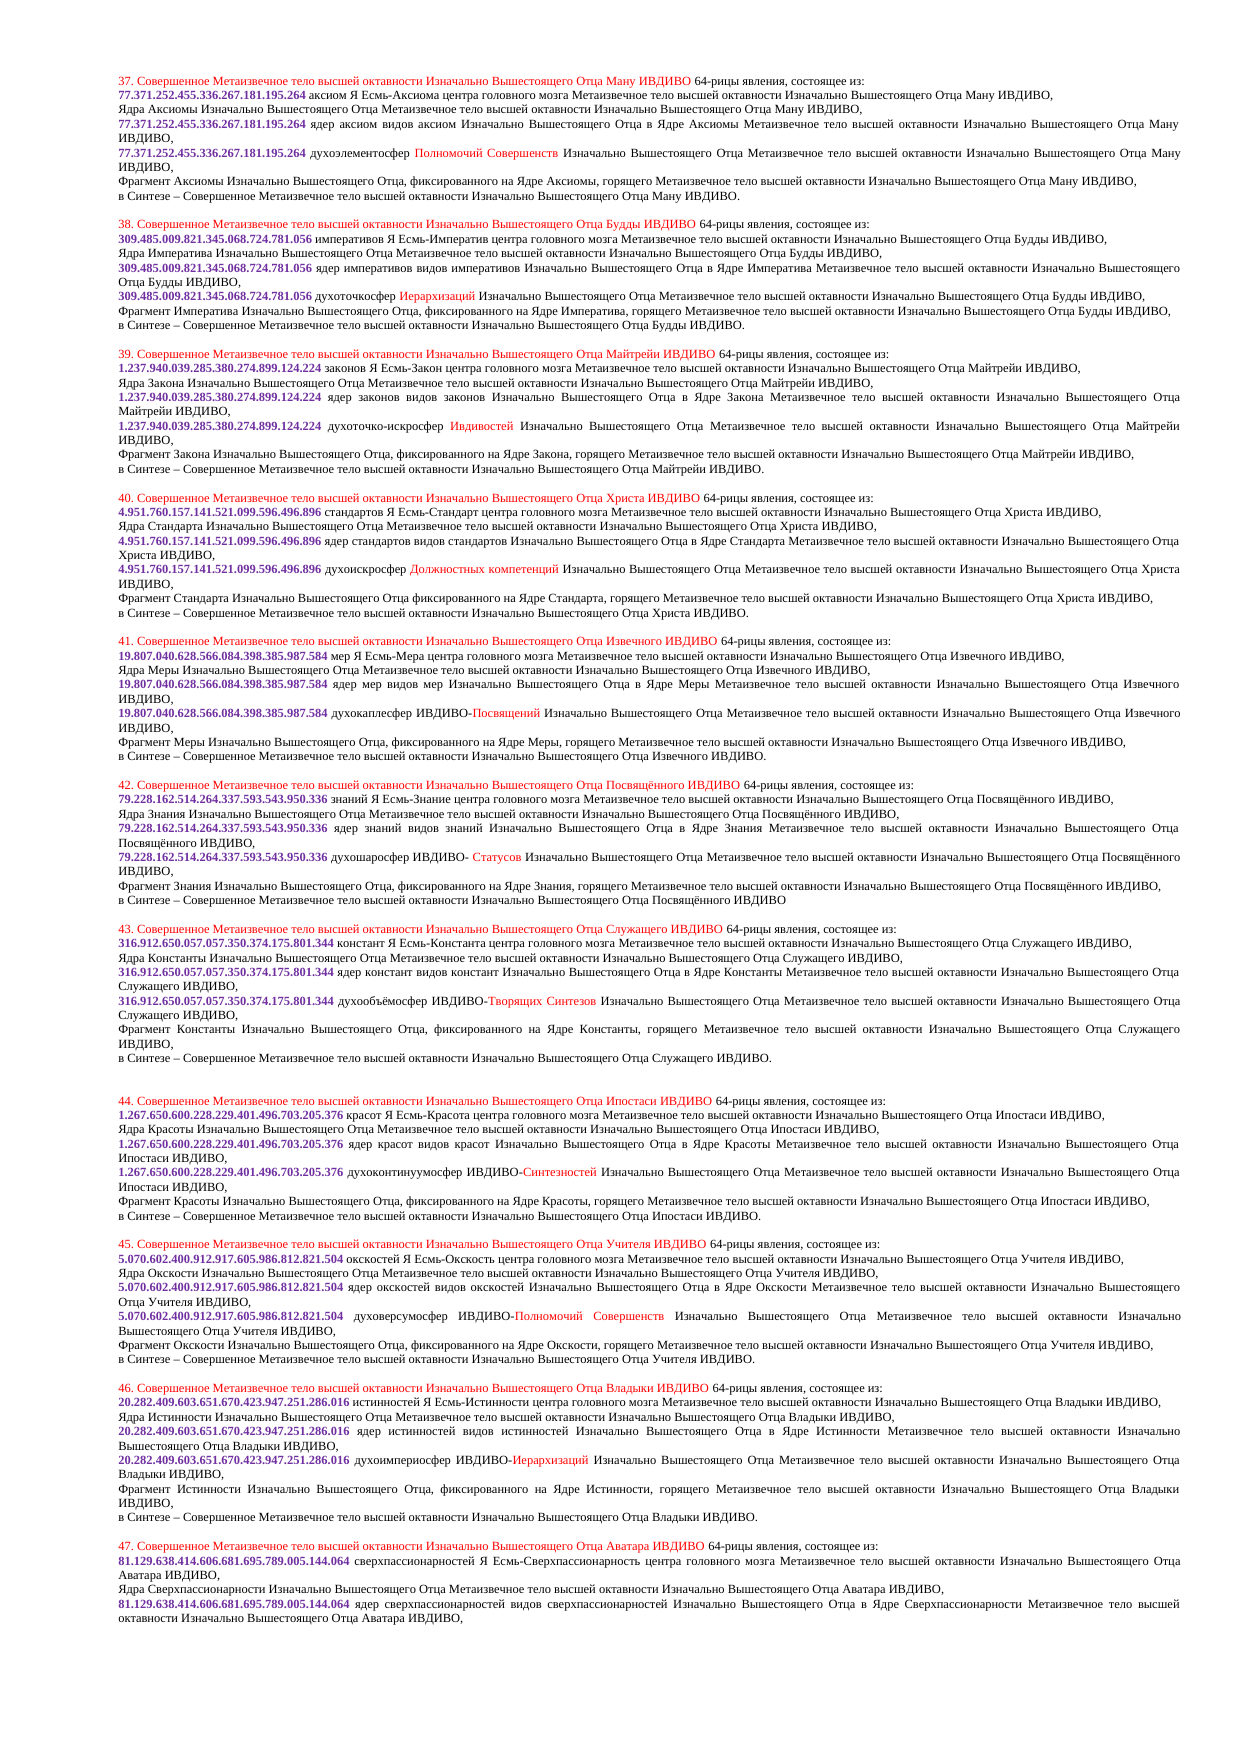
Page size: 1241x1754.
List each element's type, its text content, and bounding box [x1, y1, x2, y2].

text Фрагмент Красоты Изначально Вышестоящего Отца, фиксированного на Ядре Красоты, горящего Метаизвечное тело высшей октавности Изначально Вышестоящего Отца Ипостаси ИВДИВО, [118, 1194, 1181, 1208]
text в Синтезе – Совершенное Метаизвечное тело высшей октавности Изначально Вышестоящего Отца Ману ИВДИВО. [118, 188, 1181, 203]
text 79.228.162.514.264.337.593.543.950.336 знаний Я Есмь-Знание центра головного мозга Метаизвечное тело высшей октавности Изначально Вышестоящего Отца Посвящённого ИВДИВО, [118, 792, 1181, 807]
text Фрагмент Окскости Изначально Вышестоящего Отца, фиксированного на Ядре Окскости, горящего Метаизвечное тело высшей октавности Изначально Вышестоящего Отца Учителя ИВДИВО, [118, 1338, 1181, 1352]
text Ядра Окскости Изначально Вышестоящего Отца Метаизвечное тело высшей октавности Изначально Вышестоящего Отца Учителя ИВДИВО, [118, 1266, 1181, 1280]
text Фрагмент Императива Изначально Вышестоящего Отца, фиксированного на Ядре Императива, горящего Метаизвечное тело высшей октавности Изначально Вышестоящего Отца Будды ИВДИВО, [118, 303, 1181, 318]
text Ядра Меры Изначально Вышестоящего Отца Метаизвечное тело высшей октавности Изначально Вышестоящего Отца Извечного ИВДИВО, [118, 663, 1181, 677]
text Фрагмент Меры Изначально Вышестоящего Отца, фиксированного на Ядре Меры, горящего Метаизвечное тело высшей октавности Изначально Вышестоящего Отца Извечного ИВДИВО, [118, 735, 1181, 749]
text в Синтезе – Совершенное Метаизвечное тело высшей октавности Изначально Вышестоящего Отца Будды ИВДИВО. [118, 318, 1181, 332]
text 309.485.009.821.345.068.724.781.056 императивов Я Есмь-Императив центра головного мозга Метаизвечное тело высшей октавности Изначально Вышестоящего Отца Будды ИВДИВО, [118, 232, 1181, 246]
text в Синтезе – Совершенное Метаизвечное тело высшей октавности Изначально Вышестоящего Отца Майтрейи ИВДИВО. [118, 462, 1181, 476]
text 47. Совершенное Метаизвечное тело высшей октавности Изначально Вышестоящего Отца Аватара ИВДИВО 64-рицы явления, состоящее из: [118, 1539, 1181, 1553]
text 79.228.162.514.264.337.593.543.950.336 духошаросфер ИВДИВО- Статусов Изначально Вышестоящего Отца Метаизвечное тело высшей октавности Изначально Вышестоящего Отца Посвящённого ИВДИВО, [118, 850, 1181, 878]
text 4.951.760.157.141.521.099.596.496.896 ядер стандартов видов стандартов Изначально Вышестоящего Отца в Ядре Стандарта Метаизвечное тело высшей октавности Изначально Вышестоящего Отца Христа ИВДИВО, [118, 533, 1181, 562]
text в Синтезе – Совершенное Метаизвечное тело высшей октавности Изначально Вышестоящего Отца Учителя ИВДИВО. [118, 1352, 1181, 1366]
text в Синтезе – Совершенное Метаизвечное тело высшей октавности Изначально Вышестоящего Отца Посвящённого ИВДИВО [118, 893, 1181, 907]
text 1.267.650.600.228.229.401.496.703.205.376 красот Я Есмь-Красота центра головного мозга Метаизвечное тело высшей октавности Изначально Вышестоящего Отца Ипостаси ИВДИВО, [118, 1108, 1181, 1122]
text Ядра Истинности Изначально Вышестоящего Отца Метаизвечное тело высшей октавности Изначально Вышестоящего Отца Владыки ИВДИВО, [118, 1409, 1181, 1424]
text 19.807.040.628.566.084.398.385.987.584 мер Я Есмь-Мера центра головного мозга Метаизвечное тело высшей октавности Изначально Вышестоящего Отца Извечного ИВДИВО, [118, 648, 1181, 663]
text 5.070.602.400.912.917.605.986.812.821.504 духоверсумосфер ИВДИВО-Полномочий Совершенств Изначально Вышестоящего Отца Метаизвечное тело высшей октавности Изначально Вышестоящего Отца Учителя ИВДИВО, [118, 1309, 1181, 1338]
text 20.282.409.603.651.670.423.947.251.286.016 духоимпериосфер ИВДИВО-Иерархизаций Изначально Вышестоящего Отца Метаизвечное тело высшей октавности Изначально Вышестоящего Отца Владыки ИВДИВО, [118, 1453, 1181, 1481]
text 77.371.252.455.336.267.181.195.264 ядер аксиом видов аксиом Изначально Вышестоящего Отца в Ядре Аксиомы Метаизвечное тело высшей октавности Изначально Вышестоящего Отца Ману ИВДИВО, [118, 117, 1181, 145]
text Ядра Знания Изначально Вышестоящего Отца Метаизвечное тело высшей октавности Изначально Вышестоящего Отца Посвящённого ИВДИВО, [118, 807, 1181, 821]
text 20.282.409.603.651.670.423.947.251.286.016 ядер истинностей видов истинностей Изначально Вышестоящего Отца в Ядре Истинности Метаизвечное тело высшей октавности Изначально Вышестоящего Отца Владыки ИВДИВО, [118, 1424, 1181, 1453]
text Фрагмент Стандарта Изначально Вышестоящего Отца фиксированного на Ядре Стандарта, горящего Метаизвечное тело высшей октавности Изначально Вышестоящего Отца Христа ИВДИВО, [118, 591, 1181, 605]
text 1.267.650.600.228.229.401.496.703.205.376 духоконтинуумосфер ИВДИВО-Синтезностей Изначально Вышестоящего Отца Метаизвечное тело высшей октавности Изначально Вышестоящего Отца Ипостаси ИВДИВО, [118, 1165, 1181, 1194]
text 37. Совершенное Метаизвечное тело высшей октавности Изначально Вышестоящего Отца Ману ИВДИВО 64-рицы явления, состоящее из: [118, 73, 1181, 88]
text 5.070.602.400.912.917.605.986.812.821.504 окскостей Я Есмь-Окскость центра головного мозга Метаизвечное тело высшей октавности Изначально Вышестоящего Отца Учителя ИВДИВО, [118, 1251, 1181, 1266]
text 41. Совершенное Метаизвечное тело высшей октавности Изначально Вышестоящего Отца Извечного ИВДИВО 64-рицы явления, состоящее из: [118, 634, 1181, 648]
text 19.807.040.628.566.084.398.385.987.584 ядер мер видов мер Изначально Вышестоящего Отца в Ядре Меры Метаизвечное тело высшей октавности Изначально Вышестоящего Отца Извечного ИВДИВО, [118, 677, 1181, 706]
text 19.807.040.628.566.084.398.385.987.584 духокаплесфер ИВДИВО-Посвящений Изначально Вышестоящего Отца Метаизвечное тело высшей октавности Изначально Вышестоящего Отца Извечного ИВДИВО, [118, 706, 1181, 735]
text 38. Совершенное Метаизвечное тело высшей октавности Изначально Вышестоящего Отца Будды ИВДИВО 64-рицы явления, состоящее из: [118, 217, 1181, 232]
text 77.371.252.455.336.267.181.195.264 аксиом Я Есмь-Аксиома центра головного мозга Метаизвечное тело высшей октавности Изначально Вышестоящего Отца Ману ИВДИВО, [118, 88, 1181, 102]
text Ядра Стандарта Изначально Вышестоящего Отца Метаизвечное тело высшей октавности Изначально Вышестоящего Отца Христа ИВДИВО, [118, 519, 1181, 533]
text в Синтезе – Совершенное Метаизвечное тело высшей октавности Изначально Вышестоящего Отца Извечного ИВДИВО. [118, 749, 1181, 763]
text 1.237.940.039.285.380.274.899.124.224 ядер законов видов законов Изначально Вышестоящего Отца в Ядре Закона Метаизвечное тело высшей октавности Изначально Вышестоящего Отца Майтрейи ИВДИВО, [118, 390, 1181, 418]
text 43. Совершенное Метаизвечное тело высшей октавности Изначально Вышестоящего Отца Служащего ИВДИВО 64-рицы явления, состоящее из: [118, 922, 1181, 936]
text 81.129.638.414.606.681.695.789.005.144.064 сверхпассионарностей Я Есмь-Сверхпассионарность центра головного мозга Метаизвечное тело высшей октавности Изначально Вышестоящего Отца Аватара ИВДИВО, [118, 1553, 1181, 1582]
text Фрагмент Константы Изначально Вышестоящего Отца, фиксированного на Ядре Константы, горящего Метаизвечное тело высшей октавности Изначально Вышестоящего Отца Служащего ИВДИВО, [118, 1022, 1181, 1051]
text Ядра Сверхпассионарности Изначально Вышестоящего Отца Метаизвечное тело высшей октавности Изначально Вышестоящего Отца Аватара ИВДИВО, [118, 1582, 1181, 1596]
text 1.237.940.039.285.380.274.899.124.224 духоточко-искросфер Ивдивостей Изначально Вышестоящего Отца Метаизвечное тело высшей октавности Изначально Вышестоящего Отца Майтрейи ИВДИВО, [118, 418, 1181, 447]
text 81.129.638.414.606.681.695.789.005.144.064 ядер сверхпассионарностей видов сверхпассионарностей Изначально Вышестоящего Отца в Ядре Сверхпассионарности Метаизвечное тело высшей октавности Изначально Вышестоящего Отца Аватара ИВДИВО, [118, 1596, 1181, 1625]
text 316.912.650.057.057.350.374.175.801.344 ядер констант видов констант Изначально Вышестоящего Отца в Ядре Константы Метаизвечное тело высшей октавности Изначально Вышестоящего Отца Служащего ИВДИВО, [118, 965, 1181, 993]
text 1.267.650.600.228.229.401.496.703.205.376 ядер красот видов красот Изначально Вышестоящего Отца в Ядре Красоты Метаизвечное тело высшей октавности Изначально Вышестоящего Отца Ипостаси ИВДИВО, [118, 1136, 1181, 1165]
text 44. Совершенное Метаизвечное тело высшей октавности Изначально Вышестоящего Отца Ипостаси ИВДИВО 64-рицы явления, состоящее из: [118, 1093, 1181, 1108]
text в Синтезе – Совершенное Метаизвечное тело высшей октавности Изначально Вышестоящего Отца Христа ИВДИВО. [118, 605, 1181, 620]
text Ядра Закона Изначально Вышестоящего Отца Метаизвечное тело высшей октавности Изначально Вышестоящего Отца Майтрейи ИВДИВО, [118, 375, 1181, 390]
text 46. Совершенное Метаизвечное тело высшей октавности Изначально Вышестоящего Отца Владыки ИВДИВО 64-рицы явления, состоящее из: [118, 1381, 1181, 1395]
text 316.912.650.057.057.350.374.175.801.344 духообъёмосфер ИВДИВО-Творящих Синтезов Изначально Вышестоящего Отца Метаизвечное тело высшей октавности Изначально Вышестоящего Отца Служащего ИВДИВО, [118, 993, 1181, 1022]
text 40. Совершенное Метаизвечное тело высшей октавности Изначально Вышестоящего Отца Христа ИВДИВО 64-рицы явления, состоящее из: [118, 490, 1181, 505]
text Ядра Красоты Изначально Вышестоящего Отца Метаизвечное тело высшей октавности Изначально Вышестоящего Отца Ипостаси ИВДИВО, [118, 1122, 1181, 1136]
text Фрагмент Истинности Изначально Вышестоящего Отца, фиксированного на Ядре Истинности, горящего Метаизвечное тело высшей октавности Изначально Вышестоящего Отца Владыки ИВДИВО, [118, 1481, 1181, 1510]
text Фрагмент Закона Изначально Вышестоящего Отца, фиксированного на Ядре Закона, горящего Метаизвечное тело высшей октавности Изначально Вышестоящего Отца Майтрейи ИВДИВО, [118, 447, 1181, 462]
text Фрагмент Аксиомы Изначально Вышестоящего Отца, фиксированного на Ядре Аксиомы, горящего Метаизвечное тело высшей октавности Изначально Вышестоящего Отца Ману ИВДИВО, [118, 174, 1181, 188]
text 316.912.650.057.057.350.374.175.801.344 констант Я Есмь-Константа центра головного мозга Метаизвечное тело высшей октавности Изначально Вышестоящего Отца Служащего ИВДИВО, [118, 936, 1181, 950]
text 4.951.760.157.141.521.099.596.496.896 стандартов Я Есмь-Стандарт центра головного мозга Метаизвечное тело высшей октавности Изначально Вышестоящего Отца Христа ИВДИВО, [118, 505, 1181, 519]
text 20.282.409.603.651.670.423.947.251.286.016 истинностей Я Есмь-Истинности центра головного мозга Метаизвечное тело высшей октавности Изначально Вышестоящего Отца Владыки ИВДИВО, [118, 1395, 1181, 1409]
text Ядра Аксиомы Изначально Вышестоящего Отца Метаизвечное тело высшей октавности Изначально Вышестоящего Отца Ману ИВДИВО, [118, 102, 1181, 117]
text в Синтезе – Совершенное Метаизвечное тело высшей октавности Изначально Вышестоящего Отца Служащего ИВДИВО. [118, 1051, 1181, 1065]
text 42. Совершенное Метаизвечное тело высшей октавности Изначально Вышестоящего Отца Посвящённого ИВДИВО 64-рицы явления, состоящее из: [118, 778, 1181, 792]
text в Синтезе – Совершенное Метаизвечное тело высшей октавности Изначально Вышестоящего Отца Ипостаси ИВДИВО. [118, 1208, 1181, 1223]
text 79.228.162.514.264.337.593.543.950.336 ядер знаний видов знаний Изначально Вышестоящего Отца в Ядре Знания Метаизвечное тело высшей октавности Изначально Вышестоящего Отца Посвящённого ИВДИВО, [118, 821, 1181, 850]
text 45. Совершенное Метаизвечное тело высшей октавности Изначально Вышестоящего Отца Учителя ИВДИВО 64-рицы явления, состоящее из: [118, 1237, 1181, 1251]
text Фрагмент Знания Изначально Вышестоящего Отца, фиксированного на Ядре Знания, горящего Метаизвечное тело высшей октавности Изначально Вышестоящего Отца Посвящённого ИВДИВО, [118, 878, 1181, 893]
text в Синтезе – Совершенное Метаизвечное тело высшей октавности Изначально Вышестоящего Отца Владыки ИВДИВО. [118, 1510, 1181, 1524]
text 1.237.940.039.285.380.274.899.124.224 законов Я Есмь-Закон центра головного мозга Метаизвечное тело высшей октавности Изначально Вышестоящего Отца Майтрейи ИВДИВО, [118, 361, 1181, 375]
text Ядра Константы Изначально Вышестоящего Отца Метаизвечное тело высшей октавности Изначально Вышестоящего Отца Служащего ИВДИВО, [118, 950, 1181, 965]
text 4.951.760.157.141.521.099.596.496.896 духоискросфер Должностных компетенций Изначально Вышестоящего Отца Метаизвечное тело высшей октавности Изначально Вышестоящего Отца Христа ИВДИВО, [118, 562, 1181, 591]
text 5.070.602.400.912.917.605.986.812.821.504 ядер окскостей видов окскостей Изначально Вышестоящего Отца в Ядре Окскости Метаизвечное тело высшей октавности Изначально Вышестоящего Отца Учителя ИВДИВО, [118, 1280, 1181, 1309]
text 39. Совершенное Метаизвечное тело высшей октавности Изначально Вышестоящего Отца Майтрейи ИВДИВО 64-рицы явления, состоящее из: [118, 347, 1181, 361]
text Ядра Императива Изначально Вышестоящего Отца Метаизвечное тело высшей октавности Изначально Вышестоящего Отца Будды ИВДИВО, [118, 246, 1181, 260]
text 309.485.009.821.345.068.724.781.056 ядер императивов видов императивов Изначально Вышестоящего Отца в Ядре Императива Метаизвечное тело высшей октавности Изначально Вышестоящего Отца Будды ИВДИВО, [118, 260, 1181, 289]
text 309.485.009.821.345.068.724.781.056 духоточкосфер Иерархизаций Изначально Вышестоящего Отца Метаизвечное тело высшей октавности Изначально Вышестоящего Отца Будды ИВДИВО, [118, 289, 1181, 303]
text 77.371.252.455.336.267.181.195.264 духоэлементосфер Полномочий Совершенств Изначально Вышестоящего Отца Метаизвечное тело высшей октавности Изначально Вышестоящего Отца Ману ИВДИВО, [118, 145, 1181, 174]
